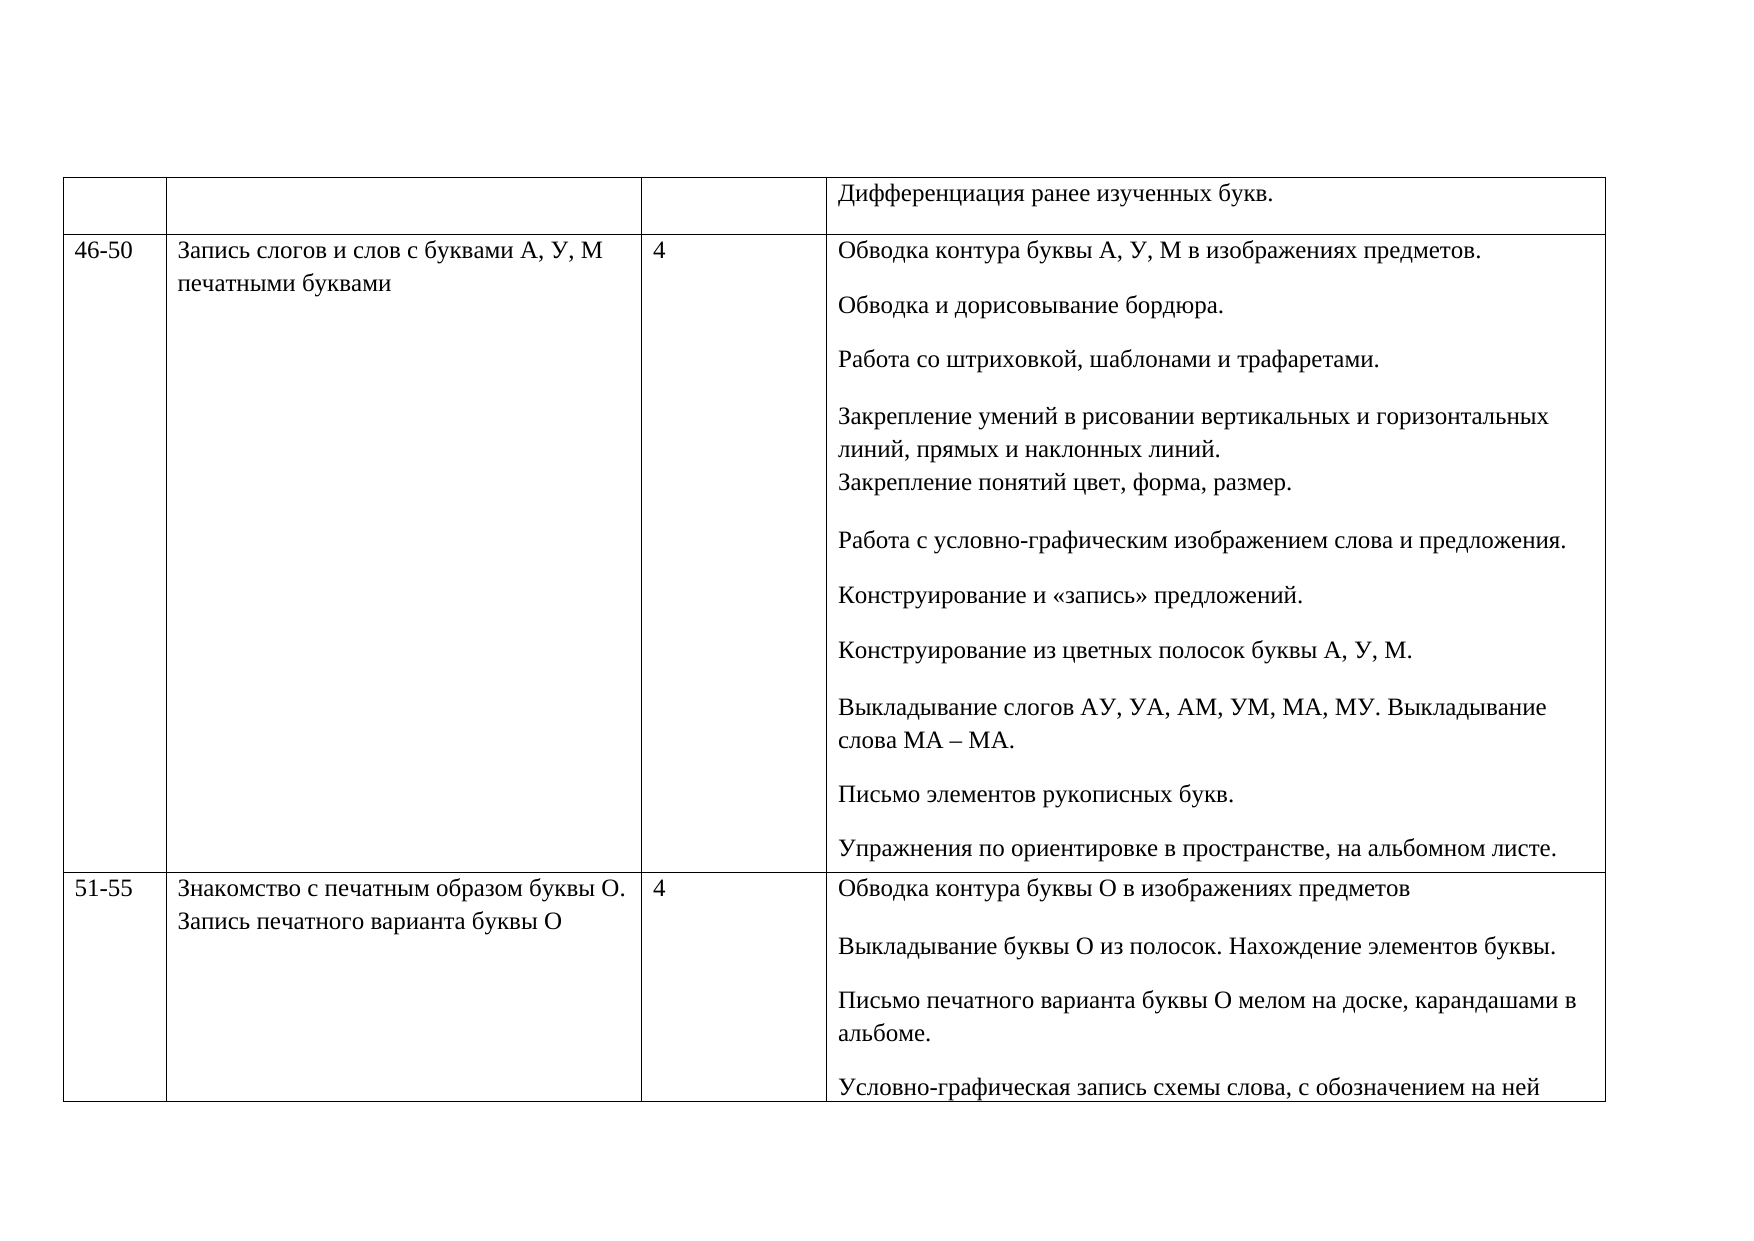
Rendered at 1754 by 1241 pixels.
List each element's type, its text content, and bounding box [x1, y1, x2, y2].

table_header Дифференциация ранее изученных букв. [827, 178, 1605, 234]
table_cell 51-55 [64, 873, 166, 1101]
table_header [167, 178, 641, 234]
table_cell Обводка контура буквы А, У, М в изображениях предметов. Обводка и дорисовывание бордюра. Работа со штриховкой, шаблонами и трафаретами. Закрепление умений в рисовании вертикальных и горизонтальных линий, прямых и наклонных линий. Закрепление понятий цвет, форма, размер. Работа с условно-графическим изображением слова и предложения. Конструирование и «запись» предложений. Конструирование из цветных полосок буквы А, У, М. Выкладывание слогов АУ, УА, АМ, УМ, МА, МУ. Выкладывание слова МА – МА. Письмо элементов рукописных букв. Упражнения по ориентировке в пространстве, на альбомном листе. [827, 235, 1605, 872]
table_cell Запись слогов и слов с буквами А, У, М печатными буквами [167, 235, 641, 872]
table_cell Обводка контура буквы О в изображениях предметов Выкладывание буквы О из полосок. Нахождение элементов буквы. Письмо печатного варианта буквы О мелом на доске, карандашами в альбоме. Условно-графическая запись схемы слова, с обозначением на ней [827, 873, 1605, 1101]
table_cell 46-50 [64, 235, 166, 872]
table_cell Знакомство с печатным образом буквы О. Запись печатного варианта буквы О [167, 873, 641, 1101]
table_cell 4 [642, 873, 826, 1101]
table_header [64, 178, 166, 234]
table_cell 4 [642, 235, 826, 872]
table_header [642, 178, 826, 234]
